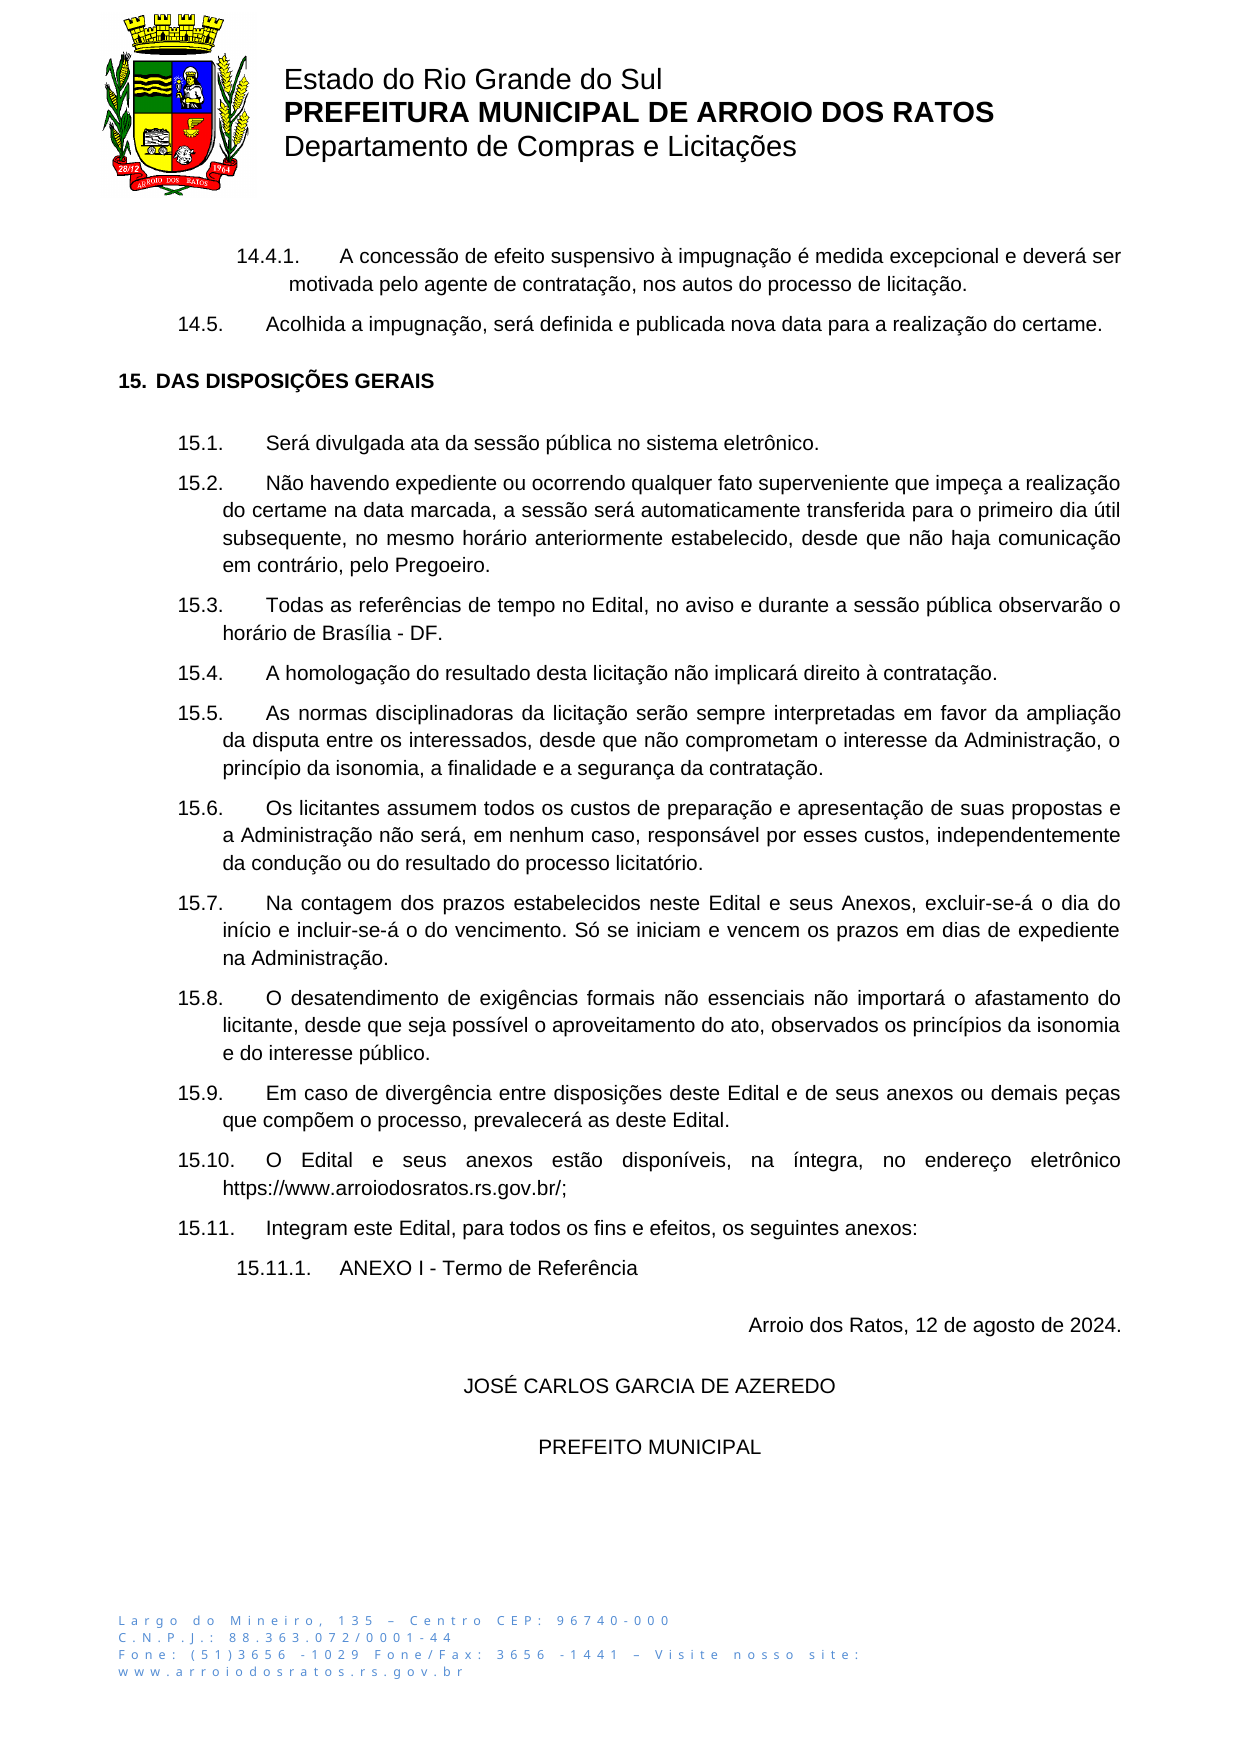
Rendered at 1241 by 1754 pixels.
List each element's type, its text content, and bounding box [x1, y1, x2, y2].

text Em caso de divergência entre disposições deste Edital e de seus anexos ou demais peças que compõem o processo, prevalecerá as deste Edital. [177, 1080, 1122, 1132]
text JOSÉ CARLOS GARCIA DE AZEREDO [118, 1374, 1122, 1398]
text DAS DISPOSIÇÕES GERAIS [118, 369, 1122, 393]
text O desatendimento de exigências formais não essenciais não importará o afastamento do licitante, desde que seja possível o aproveitamento do ato, observados os princípios da isonomia e do interesse público. [177, 985, 1122, 1064]
text A homologação do resultado desta licitação não implicará direito à contratação. [177, 660, 1122, 684]
text O Edital e seus anexos estão disponíveis, na íntegra, no endereço eletrônico https://www.arroiodosratos.rs.gov.br/; [177, 1148, 1122, 1199]
text Acolhida a impugnação, será definida e publicada nova data para a realização do certame. [177, 312, 1122, 336]
text PREFEITO MUNICIPAL [118, 1435, 1122, 1459]
text Integram este Edital, para todos os fins e efeitos, os seguintes anexos: [177, 1215, 1122, 1239]
picture [100, 12, 257, 198]
text Arroio dos Ratos, 12 de agosto de 2024. [118, 1313, 1122, 1337]
text ANEXO I - Termo de Referência [236, 1255, 1122, 1279]
text Os licitantes assumem todos os custos de preparação e apresentação de suas propostas e a Administração não será, em nenhum caso, responsável por esses custos, independentemente da condução ou do resultado do processo licitatório. [177, 795, 1122, 874]
text Todas as referências de tempo no Edital, no aviso e durante a sessão pública observarão o horário de Brasília - DF. [177, 593, 1122, 644]
text Na contagem dos prazos estabelecidos neste Edital e seus Anexos, excluir-se-á o dia do início e incluir-se-á o do vencimento. Só se iniciam e vencem os prazos em dias de expediente na Administração. [177, 890, 1122, 969]
text A concessão de efeito suspensivo à impugnação é medida excepcional e deverá ser motivada pelo agente de contratação, nos autos do processo de licitação. [236, 244, 1122, 296]
text Não havendo expediente ou ocorrendo qualquer fato superveniente que impeça a realização do certame na data marcada, a sessão será automaticamente transferida para o primeiro dia útil subsequente, no mesmo horário anteriormente estabelecido, desde que não haja comunicação em contrário, pelo Pregoeiro. [177, 470, 1122, 577]
text Será divulgada ata da sessão pública no sistema eletrônico. [177, 430, 1122, 454]
text As normas disciplinadoras da licitação serão sempre interpretadas em favor da ampliação da disputa entre os interessados, desde que não comprometam o interesse da Administração, o princípio da isonomia, a finalidade e a segurança da contratação. [177, 700, 1122, 779]
